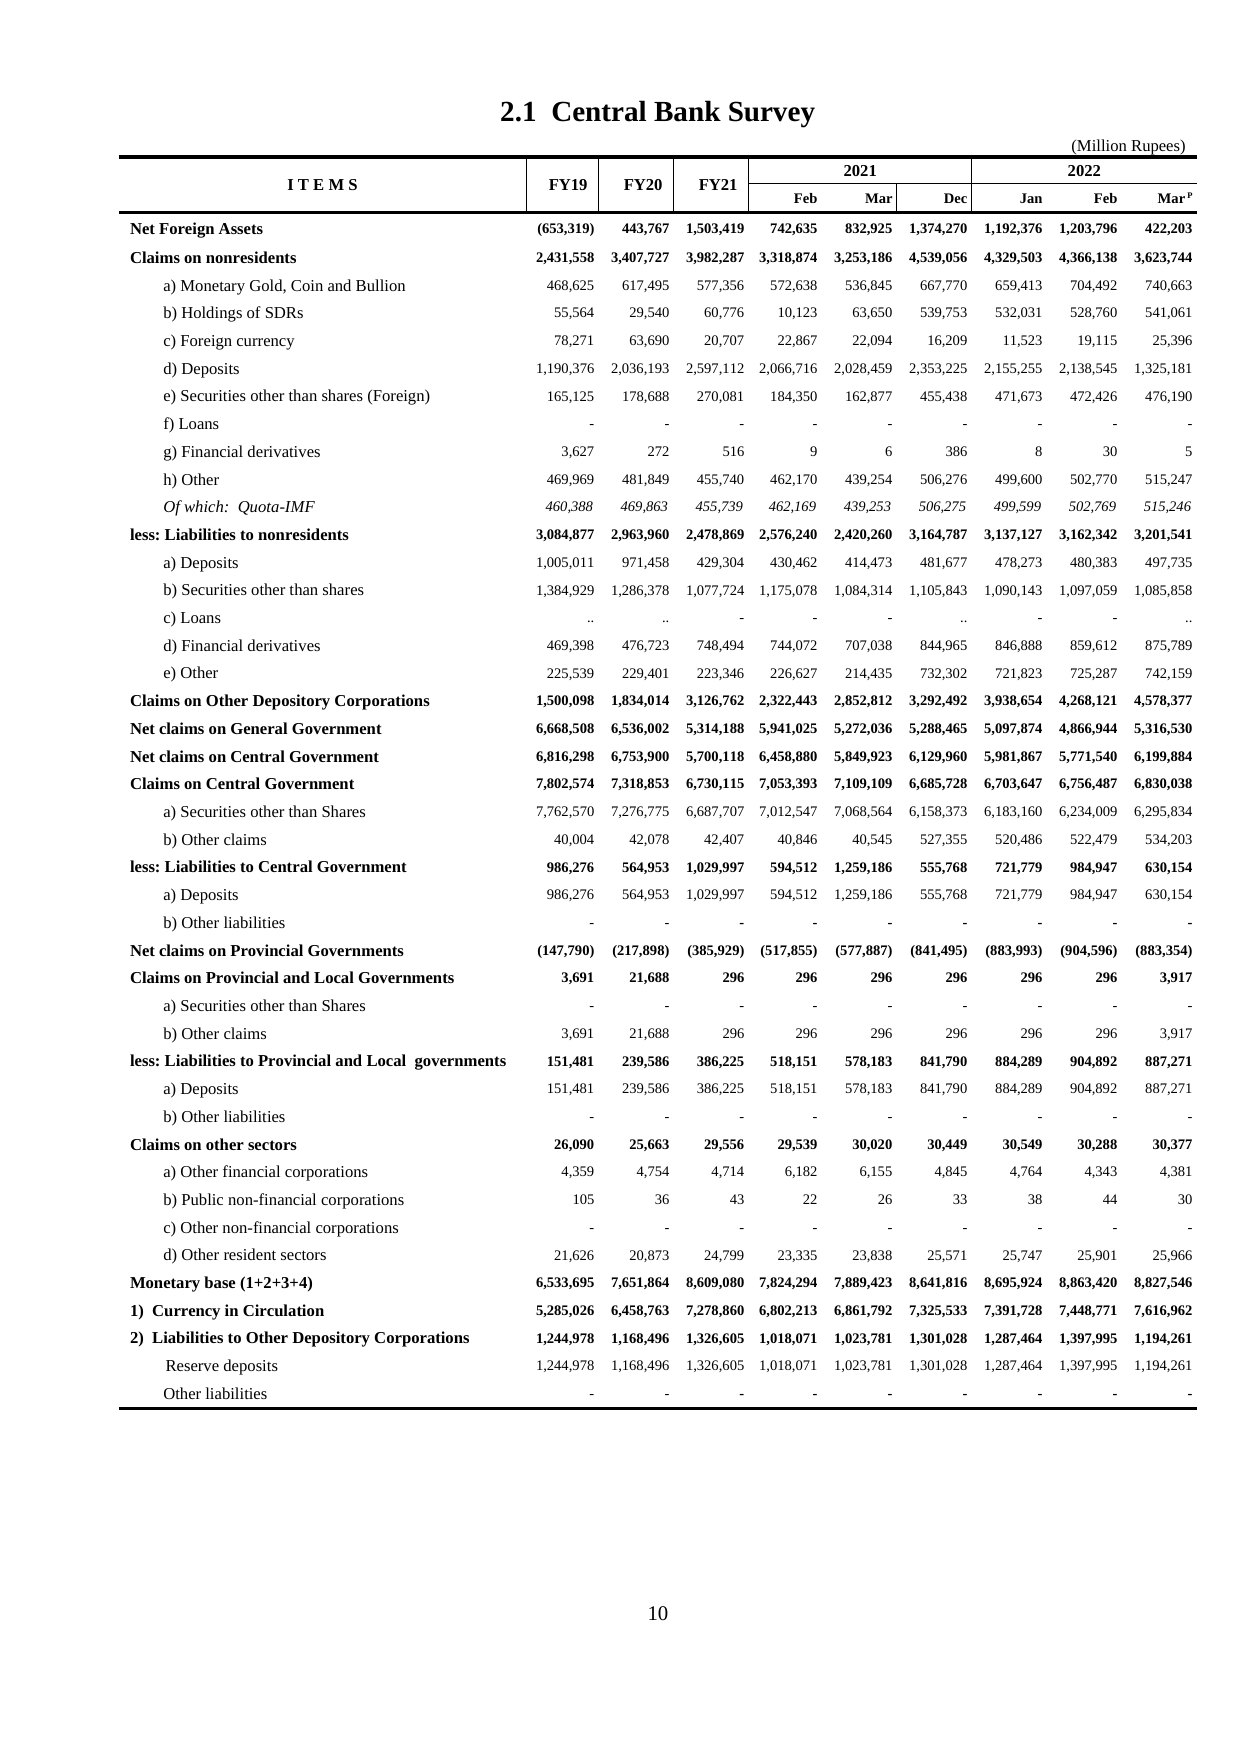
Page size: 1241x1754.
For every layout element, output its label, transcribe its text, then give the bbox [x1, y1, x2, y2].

table_cell 6,155 [822, 1158, 897, 1185]
table_cell 63,690 [599, 326, 673, 354]
table_cell 522,479 [1047, 825, 1122, 853]
table_cell 518,151 [749, 1075, 822, 1102]
table_cell 6,536,002 [599, 714, 673, 742]
table_cell 472,426 [1047, 382, 1122, 409]
table_cell - [526, 410, 598, 437]
table_cell e) Securities other than shares (Foreign) [119, 382, 526, 409]
table_cell 742,635 [749, 214, 822, 243]
table_cell 42,407 [674, 825, 748, 853]
table_cell 6,533,695 [526, 1269, 598, 1296]
table_cell 539,753 [897, 299, 972, 326]
table_cell - [1122, 1213, 1197, 1241]
table_cell Claims on Central Government [119, 770, 526, 797]
table_cell 4,866,944 [1047, 714, 1122, 742]
table_cell 516 [674, 437, 748, 465]
table_cell b) Other claims [119, 825, 526, 853]
table_cell 7,276,775 [599, 798, 673, 825]
table_cell - [599, 1102, 673, 1130]
table_cell (385,929) [674, 936, 748, 964]
table_cell 471,673 [972, 382, 1047, 409]
table_cell 2,478,869 [674, 520, 748, 548]
table_cell 296 [749, 1019, 822, 1047]
table_cell 239,586 [599, 1075, 673, 1102]
table_cell - [599, 908, 673, 936]
table_cell 469,863 [599, 493, 673, 520]
table_cell - [1122, 1379, 1197, 1407]
table_cell - [526, 1102, 598, 1130]
table_cell - [674, 410, 748, 437]
table_cell 462,169 [749, 493, 822, 520]
table_cell 296 [822, 1019, 897, 1047]
table_cell h) Other [119, 465, 526, 493]
table_cell 296 [749, 964, 822, 991]
table_cell 6,687,707 [674, 798, 748, 825]
table_cell 984,947 [1047, 853, 1122, 881]
table_cell 5,941,025 [749, 714, 822, 742]
table_cell 7,109,109 [822, 770, 897, 797]
table_cell 884,289 [972, 1047, 1047, 1074]
table_cell 1,097,059 [1047, 576, 1122, 603]
table_cell 887,271 [1122, 1075, 1197, 1102]
table_cell Dec [897, 184, 971, 211]
table_cell 1,326,605 [674, 1352, 748, 1379]
table_cell (147,790) [526, 936, 598, 964]
table_cell FY20 [599, 159, 673, 211]
table_cell 6 [822, 437, 897, 465]
table_cell - [526, 1213, 598, 1241]
table_cell 226,627 [749, 659, 822, 687]
table_cell 904,892 [1047, 1075, 1122, 1102]
table_cell 55,564 [526, 299, 598, 326]
table_cell 162,877 [822, 382, 897, 409]
table_cell 1,105,843 [897, 576, 972, 603]
table_cell 1,384,929 [526, 576, 598, 603]
table_cell 239,586 [599, 1047, 673, 1074]
table_cell 2,420,260 [822, 520, 897, 548]
table_cell 1,090,143 [972, 576, 1047, 603]
table_cell - [749, 1102, 822, 1130]
table_cell 1,203,796 [1047, 214, 1122, 243]
table_cell 4,539,056 [897, 243, 972, 271]
table_cell Mar P [1122, 184, 1197, 211]
table_cell d) Deposits [119, 354, 526, 382]
table_cell 1,018,071 [749, 1324, 822, 1352]
table_cell - [749, 604, 822, 631]
table_cell 6,802,213 [749, 1296, 822, 1324]
table_cell a) Deposits [119, 881, 526, 908]
table_cell Net claims on General Government [119, 714, 526, 742]
table_cell 1,287,464 [972, 1324, 1047, 1352]
table_cell 3,084,877 [526, 520, 598, 548]
table_cell 5,771,540 [1047, 742, 1122, 770]
table_cell a) Other financial corporations [119, 1158, 526, 1185]
table_cell 7,325,533 [897, 1296, 972, 1324]
table_cell 22 [749, 1185, 822, 1213]
table_cell - [749, 991, 822, 1019]
table_cell 9 [749, 437, 822, 465]
table_cell Of which: Quota-IMF [119, 493, 526, 520]
table_cell .. [526, 604, 598, 631]
table_cell a) Deposits [119, 1075, 526, 1102]
table_cell 986,276 [526, 853, 598, 881]
table_cell 469,398 [526, 631, 598, 659]
table_cell - [1122, 1102, 1197, 1130]
table_cell 499,600 [972, 465, 1047, 493]
table_cell b) Other claims [119, 1019, 526, 1047]
table_cell c) Loans [119, 604, 526, 631]
table_cell 4,754 [599, 1158, 673, 1185]
table_cell 1,018,071 [749, 1352, 822, 1379]
table_cell 21,626 [526, 1241, 598, 1268]
table_cell 594,512 [749, 853, 822, 881]
table_cell - [674, 908, 748, 936]
table_cell 515,246 [1122, 493, 1197, 520]
table_cell 2,155,255 [972, 354, 1047, 382]
table_cell 6,861,792 [822, 1296, 897, 1324]
table_cell 7,278,860 [674, 1296, 748, 1324]
table_cell 534,203 [1122, 825, 1197, 853]
table_cell 25,663 [599, 1130, 673, 1158]
table_cell 22,094 [822, 326, 897, 354]
table_cell a) Monetary Gold, Coin and Bullion [119, 271, 526, 299]
table_cell 24,799 [674, 1241, 748, 1268]
table_cell 21,688 [599, 964, 673, 991]
table_cell 1,029,997 [674, 853, 748, 881]
table_cell 2,036,193 [599, 354, 673, 382]
table_cell 30,377 [1122, 1130, 1197, 1158]
table_cell 38 [972, 1185, 1047, 1213]
table_cell 30,288 [1047, 1130, 1122, 1158]
table_cell 904,892 [1047, 1047, 1122, 1074]
table_cell 3,164,787 [897, 520, 972, 548]
table_cell 455,739 [674, 493, 748, 520]
table_cell b) Securities other than shares [119, 576, 526, 603]
table_cell 748,494 [674, 631, 748, 659]
table_cell 481,849 [599, 465, 673, 493]
table_cell 214,435 [822, 659, 897, 687]
table_cell Feb [749, 184, 822, 211]
table_cell 7,616,962 [1122, 1296, 1197, 1324]
table_cell 3,627 [526, 437, 598, 465]
table_cell 4,268,121 [1047, 687, 1122, 714]
table_cell 23,838 [822, 1241, 897, 1268]
table_cell 2,597,112 [674, 354, 748, 382]
table_cell 430,462 [749, 548, 822, 576]
table_cell 30 [1122, 1185, 1197, 1213]
table_cell 7,391,728 [972, 1296, 1047, 1324]
table_cell 60,776 [674, 299, 748, 326]
table_cell 272 [599, 437, 673, 465]
table_cell 8,863,420 [1047, 1269, 1122, 1296]
table_cell 3,292,492 [897, 687, 972, 714]
table_cell (517,855) [749, 936, 822, 964]
table_cell 5 [1122, 437, 1197, 465]
table_cell - [897, 1379, 972, 1407]
table_cell 1,326,605 [674, 1324, 748, 1352]
table_cell 740,663 [1122, 271, 1197, 299]
table_cell 6,730,115 [674, 770, 748, 797]
table_cell 6,183,160 [972, 798, 1047, 825]
table_cell 469,969 [526, 465, 598, 493]
table_cell 742,159 [1122, 659, 1197, 687]
table_cell less: Liabilities to Provincial and Local governments [119, 1047, 526, 1074]
table_cell less: Liabilities to nonresidents [119, 520, 526, 548]
table_cell - [599, 1379, 673, 1407]
table_cell 1,005,011 [526, 548, 598, 576]
table_cell 3,917 [1122, 1019, 1197, 1047]
table_cell 151,481 [526, 1047, 598, 1074]
table_cell 19,115 [1047, 326, 1122, 354]
table_cell - [599, 991, 673, 1019]
table_cell Feb [1047, 184, 1122, 211]
table_cell Net claims on Provincial Governments [119, 936, 526, 964]
table_cell - [674, 604, 748, 631]
table_cell 6,199,884 [1122, 742, 1197, 770]
table_cell 21,688 [599, 1019, 673, 1047]
table_cell - [822, 1213, 897, 1241]
table_cell 3,938,654 [972, 687, 1047, 714]
table_cell .. [897, 604, 972, 631]
table_cell 578,183 [822, 1075, 897, 1102]
table_cell 29,540 [599, 299, 673, 326]
table_cell 29,539 [749, 1130, 822, 1158]
table_cell 44 [1047, 1185, 1122, 1213]
table_cell 2022 [972, 159, 1197, 183]
table_cell 1,085,858 [1122, 576, 1197, 603]
table_cell 386,225 [674, 1047, 748, 1074]
table_cell 480,383 [1047, 548, 1122, 576]
table_cell 296 [972, 1019, 1047, 1047]
table_cell - [749, 1379, 822, 1407]
table_cell 4,359 [526, 1158, 598, 1185]
table_cell 422,203 [1122, 214, 1197, 243]
table_cell 2,963,960 [599, 520, 673, 548]
table_cell 7,824,294 [749, 1269, 822, 1296]
table_cell 296 [822, 964, 897, 991]
table_cell 1,194,261 [1122, 1324, 1197, 1352]
table_cell 984,947 [1047, 881, 1122, 908]
table_cell 744,072 [749, 631, 822, 659]
table_cell 7,802,574 [526, 770, 598, 797]
table_cell 6,458,763 [599, 1296, 673, 1324]
table_cell 527,355 [897, 825, 972, 853]
table_cell 2,353,225 [897, 354, 972, 382]
table_cell Monetary base (1+2+3+4) [119, 1269, 526, 1296]
table_cell 506,275 [897, 493, 972, 520]
table_cell 43 [674, 1185, 748, 1213]
table_cell 296 [674, 964, 748, 991]
table_cell 844,965 [897, 631, 972, 659]
table_cell 846,888 [972, 631, 1047, 659]
table_cell - [749, 908, 822, 936]
table_cell - [1122, 410, 1197, 437]
table_cell - [1122, 908, 1197, 936]
table_cell 4,343 [1047, 1158, 1122, 1185]
table_cell (577,887) [822, 936, 897, 964]
table_cell 1,244,978 [526, 1324, 598, 1352]
table_cell 1,503,419 [674, 214, 748, 243]
table_cell 5,288,465 [897, 714, 972, 742]
table_cell 386 [897, 437, 972, 465]
table_cell Reserve deposits [119, 1352, 526, 1379]
table_cell 25,901 [1047, 1241, 1122, 1268]
table_cell 5,981,867 [972, 742, 1047, 770]
table_cell 481,677 [897, 548, 972, 576]
table_cell 1,286,378 [599, 576, 673, 603]
table_cell 1,023,781 [822, 1352, 897, 1379]
table_cell 1,397,995 [1047, 1324, 1122, 1352]
table_cell 1,325,181 [1122, 354, 1197, 382]
table_cell 572,638 [749, 271, 822, 299]
table_cell - [674, 1213, 748, 1241]
table_cell 8,695,924 [972, 1269, 1047, 1296]
table_cell 478,273 [972, 548, 1047, 576]
table_cell - [822, 604, 897, 631]
table_cell 3,982,287 [674, 243, 748, 271]
table_cell - [972, 1102, 1047, 1130]
table_cell 6,295,834 [1122, 798, 1197, 825]
table_cell 7,651,864 [599, 1269, 673, 1296]
table_cell 1,168,496 [599, 1352, 673, 1379]
table_cell 532,031 [972, 299, 1047, 326]
table_cell - [897, 908, 972, 936]
table_cell 5,849,923 [822, 742, 897, 770]
table_cell 1,194,261 [1122, 1352, 1197, 1379]
table_cell - [822, 908, 897, 936]
table_cell - [526, 1379, 598, 1407]
table_cell 105 [526, 1185, 598, 1213]
table_cell - [972, 908, 1047, 936]
table_cell - [897, 991, 972, 1019]
table_cell 296 [897, 964, 972, 991]
table_cell 25,396 [1122, 326, 1197, 354]
table_cell 4,381 [1122, 1158, 1197, 1185]
table_cell 5,272,036 [822, 714, 897, 742]
table_cell 78,271 [526, 326, 598, 354]
table_cell 25,747 [972, 1241, 1047, 1268]
table_cell 29,556 [674, 1130, 748, 1158]
table_cell 460,388 [526, 493, 598, 520]
table_cell 564,953 [599, 881, 673, 908]
table_cell 594,512 [749, 881, 822, 908]
table_cell 630,154 [1122, 853, 1197, 881]
table_cell 468,625 [526, 271, 598, 299]
table_cell less: Liabilities to Central Government [119, 853, 526, 881]
table_cell 4,764 [972, 1158, 1047, 1185]
table_cell - [897, 410, 972, 437]
table_cell 832,925 [822, 214, 897, 243]
table_cell 2,431,558 [526, 243, 598, 271]
table_cell 3,691 [526, 1019, 598, 1047]
table_cell Other liabilities [119, 1379, 526, 1407]
table_cell - [749, 410, 822, 437]
table_cell 26 [822, 1185, 897, 1213]
table_cell 841,790 [897, 1075, 972, 1102]
table_cell 1,244,978 [526, 1352, 598, 1379]
table_cell 23,335 [749, 1241, 822, 1268]
table_cell 499,599 [972, 493, 1047, 520]
table_cell 3,917 [1122, 964, 1197, 991]
table_cell 725,287 [1047, 659, 1122, 687]
table_cell 429,304 [674, 548, 748, 576]
table_cell 6,668,508 [526, 714, 598, 742]
table_cell - [972, 410, 1047, 437]
table_cell 732,302 [897, 659, 972, 687]
table_cell (653,319) [526, 214, 598, 243]
table_cell - [897, 1213, 972, 1241]
table_cell 2,576,240 [749, 520, 822, 548]
table_cell 5,097,874 [972, 714, 1047, 742]
table_cell 1,175,078 [749, 576, 822, 603]
table_cell 841,790 [897, 1047, 972, 1074]
table_cell Net Foreign Assets [119, 214, 526, 243]
table_cell 555,768 [897, 853, 972, 881]
table_cell - [749, 1213, 822, 1241]
table_cell - [674, 1379, 748, 1407]
table_cell 8,609,080 [674, 1269, 748, 1296]
table_cell 7,053,393 [749, 770, 822, 797]
table_cell 11,523 [972, 326, 1047, 354]
table_cell 16,209 [897, 326, 972, 354]
table_header 2.1 Central Bank Survey [119, 94, 1197, 128]
table_cell 296 [972, 964, 1047, 991]
table_cell 6,756,487 [1047, 770, 1122, 797]
table_cell 1,301,028 [897, 1352, 972, 1379]
table_cell 296 [897, 1019, 972, 1047]
table_cell 414,473 [822, 548, 897, 576]
table_cell - [972, 1379, 1047, 1407]
table_cell 502,770 [1047, 465, 1122, 493]
table_cell 875,789 [1122, 631, 1197, 659]
table_cell 1,029,997 [674, 881, 748, 908]
table_cell 3,201,541 [1122, 520, 1197, 548]
table_cell 25,571 [897, 1241, 972, 1268]
table_cell d) Other resident sectors [119, 1241, 526, 1268]
table_cell c) Other non-financial corporations [119, 1213, 526, 1241]
table_cell 30,549 [972, 1130, 1047, 1158]
table_cell 165,125 [526, 382, 598, 409]
table_cell 1,192,376 [972, 214, 1047, 243]
table_cell 2,138,545 [1047, 354, 1122, 382]
table_cell - [972, 604, 1047, 631]
table_cell 515,247 [1122, 465, 1197, 493]
table_cell 439,253 [822, 493, 897, 520]
table_cell a) Securities other than Shares [119, 798, 526, 825]
table_cell I T E M S [119, 159, 526, 211]
table_cell 476,723 [599, 631, 673, 659]
table_cell 4,845 [897, 1158, 972, 1185]
table_cell 4,329,503 [972, 243, 1047, 271]
table_cell 4,366,138 [1047, 243, 1122, 271]
table_cell 971,458 [599, 548, 673, 576]
table_cell 178,688 [599, 382, 673, 409]
table_cell - [674, 1102, 748, 1130]
table_cell 1,500,098 [526, 687, 598, 714]
table_cell 887,271 [1122, 1047, 1197, 1074]
table_cell b) Public non-financial corporations [119, 1185, 526, 1213]
table_cell 667,770 [897, 271, 972, 299]
table_cell 455,438 [897, 382, 972, 409]
table_cell 1,084,314 [822, 576, 897, 603]
table_cell 3,407,727 [599, 243, 673, 271]
table_cell 1,259,186 [822, 853, 897, 881]
table_cell a) Deposits [119, 548, 526, 576]
table_cell .. [599, 604, 673, 631]
table_cell - [1047, 410, 1122, 437]
table_cell - [674, 991, 748, 1019]
table_cell Claims on Provincial and Local Governments [119, 964, 526, 991]
table_cell 6,685,728 [897, 770, 972, 797]
table_cell 10,123 [749, 299, 822, 326]
table_cell 1,190,376 [526, 354, 598, 382]
table_cell FY19 [527, 159, 598, 211]
table_cell - [526, 991, 598, 1019]
table_cell 506,276 [897, 465, 972, 493]
table_cell 707,038 [822, 631, 897, 659]
table_cell 5,285,026 [526, 1296, 598, 1324]
table_cell 7,448,771 [1047, 1296, 1122, 1324]
table_cell 1,077,724 [674, 576, 748, 603]
table_cell 497,735 [1122, 548, 1197, 576]
table_cell b) Holdings of SDRs [119, 299, 526, 326]
table_cell (841,495) [897, 936, 972, 964]
table_cell 577,356 [674, 271, 748, 299]
table_cell 7,762,570 [526, 798, 598, 825]
table_cell 520,486 [972, 825, 1047, 853]
table_cell 4,714 [674, 1158, 748, 1185]
table_cell 541,061 [1122, 299, 1197, 326]
table_cell Net claims on Central Government [119, 742, 526, 770]
table_cell - [1047, 908, 1122, 936]
table_cell (883,993) [972, 936, 1047, 964]
table_cell 223,346 [674, 659, 748, 687]
table_cell - [1047, 991, 1122, 1019]
table_cell 270,081 [674, 382, 748, 409]
table_cell 884,289 [972, 1075, 1047, 1102]
table_cell - [822, 410, 897, 437]
table_cell 721,779 [972, 881, 1047, 908]
table_cell - [1047, 1379, 1122, 1407]
table_cell d) Financial derivatives [119, 631, 526, 659]
table_cell g) Financial derivatives [119, 437, 526, 465]
table_cell 151,481 [526, 1075, 598, 1102]
table_cell 6,703,647 [972, 770, 1047, 797]
table_cell 704,492 [1047, 271, 1122, 299]
table_cell 721,823 [972, 659, 1047, 687]
table_cell 7,318,853 [599, 770, 673, 797]
table_cell 1,023,781 [822, 1324, 897, 1352]
table_cell - [972, 1213, 1047, 1241]
table_cell 721,779 [972, 853, 1047, 881]
table_cell 7,012,547 [749, 798, 822, 825]
table_cell 229,401 [599, 659, 673, 687]
table_cell 30,020 [822, 1130, 897, 1158]
table_cell 5,316,530 [1122, 714, 1197, 742]
table_cell 986,276 [526, 881, 598, 908]
table_cell 296 [1047, 1019, 1122, 1047]
table_cell - [1047, 1102, 1122, 1130]
table_cell 6,182 [749, 1158, 822, 1185]
table_cell 1,374,270 [897, 214, 972, 243]
table_cell 63,650 [822, 299, 897, 326]
table_cell 2) Liabilities to Other Depository Corporations [119, 1324, 526, 1352]
table_cell 3,162,342 [1047, 520, 1122, 548]
table_cell 20,873 [599, 1241, 673, 1268]
table_cell .. [1122, 604, 1197, 631]
table_cell (Million Rupees) [119, 128, 1197, 155]
table_cell Claims on Other Depository Corporations [119, 687, 526, 714]
table_cell - [1047, 604, 1122, 631]
table_cell Claims on other sectors [119, 1130, 526, 1158]
table_cell 2,852,812 [822, 687, 897, 714]
table_cell 25,966 [1122, 1241, 1197, 1268]
table_cell 555,768 [897, 881, 972, 908]
table_cell 859,612 [1047, 631, 1122, 659]
table_cell 20,707 [674, 326, 748, 354]
table_cell 536,845 [822, 271, 897, 299]
table_cell 1,287,464 [972, 1352, 1047, 1379]
table_cell 8 [972, 437, 1047, 465]
table_cell 6,458,880 [749, 742, 822, 770]
table_cell Mar [822, 184, 896, 211]
table_cell - [822, 1102, 897, 1130]
table_cell 630,154 [1122, 881, 1197, 908]
table_cell 3,253,186 [822, 243, 897, 271]
table_cell 6,816,298 [526, 742, 598, 770]
table_cell 6,753,900 [599, 742, 673, 770]
table_cell 225,539 [526, 659, 598, 687]
table_cell f) Loans [119, 410, 526, 437]
table_cell Jan [972, 184, 1047, 211]
table_cell 8,641,816 [897, 1269, 972, 1296]
table_cell 455,740 [674, 465, 748, 493]
table_cell (217,898) [599, 936, 673, 964]
table_cell 3,623,744 [1122, 243, 1197, 271]
table_cell 1,259,186 [822, 881, 897, 908]
table_cell 1,834,014 [599, 687, 673, 714]
table_cell - [599, 410, 673, 437]
table_cell 2021 [749, 159, 971, 183]
table_cell 30 [1047, 437, 1122, 465]
table_cell 617,495 [599, 271, 673, 299]
table_cell 578,183 [822, 1047, 897, 1074]
table_cell 296 [674, 1019, 748, 1047]
table_cell 659,413 [972, 271, 1047, 299]
table_cell 2,028,459 [822, 354, 897, 382]
table_cell 1,168,496 [599, 1324, 673, 1352]
table_cell 439,254 [822, 465, 897, 493]
table_cell - [599, 1213, 673, 1241]
table_cell FY21 [674, 159, 748, 211]
table_cell 3,137,127 [972, 520, 1047, 548]
table_cell - [972, 991, 1047, 1019]
table_cell 296 [1047, 964, 1122, 991]
table_cell 476,190 [1122, 382, 1197, 409]
table_cell 36 [599, 1185, 673, 1213]
table_cell 1,397,995 [1047, 1352, 1122, 1379]
table_cell 184,350 [749, 382, 822, 409]
table_cell 3,126,762 [674, 687, 748, 714]
table_cell 6,129,960 [897, 742, 972, 770]
table_cell 33 [897, 1185, 972, 1213]
table_cell 40,846 [749, 825, 822, 853]
table_cell 518,151 [749, 1047, 822, 1074]
table_cell - [897, 1102, 972, 1130]
table_cell 26,090 [526, 1130, 598, 1158]
table_cell c) Foreign currency [119, 326, 526, 354]
table_cell 6,158,373 [897, 798, 972, 825]
table_cell - [1122, 991, 1197, 1019]
table_cell 5,700,118 [674, 742, 748, 770]
table_cell a) Securities other than Shares [119, 991, 526, 1019]
table_cell 22,867 [749, 326, 822, 354]
table_cell 443,767 [599, 214, 673, 243]
table_cell 564,953 [599, 853, 673, 881]
table_cell 1,301,028 [897, 1324, 972, 1352]
table_cell b) Other liabilities [119, 1102, 526, 1130]
table_cell - [822, 1379, 897, 1407]
table_cell 40,545 [822, 825, 897, 853]
table_cell 40,004 [526, 825, 598, 853]
table_cell 2,066,716 [749, 354, 822, 382]
table_cell - [526, 908, 598, 936]
table_cell (883,354) [1122, 936, 1197, 964]
table_cell (904,596) [1047, 936, 1122, 964]
table_cell 386,225 [674, 1075, 748, 1102]
table_cell 30,449 [897, 1130, 972, 1158]
table_cell 462,170 [749, 465, 822, 493]
table_cell 528,760 [1047, 299, 1122, 326]
table_cell 8,827,546 [1122, 1269, 1197, 1296]
table_cell 3,318,874 [749, 243, 822, 271]
table_cell e) Other [119, 659, 526, 687]
table_cell 42,078 [599, 825, 673, 853]
table_cell 3,691 [526, 964, 598, 991]
table_cell 7,889,423 [822, 1269, 897, 1296]
table_cell 2,322,443 [749, 687, 822, 714]
table_cell b) Other liabilities [119, 908, 526, 936]
table_cell - [1047, 1213, 1122, 1241]
table_cell 7,068,564 [822, 798, 897, 825]
table_cell 1) Currency in Circulation [119, 1296, 526, 1324]
table_cell 6,234,009 [1047, 798, 1122, 825]
table_cell 5,314,188 [674, 714, 748, 742]
table_cell 502,769 [1047, 493, 1122, 520]
table_cell 4,578,377 [1122, 687, 1197, 714]
table_cell Claims on nonresidents [119, 243, 526, 271]
table_cell 6,830,038 [1122, 770, 1197, 797]
table_cell - [822, 991, 897, 1019]
